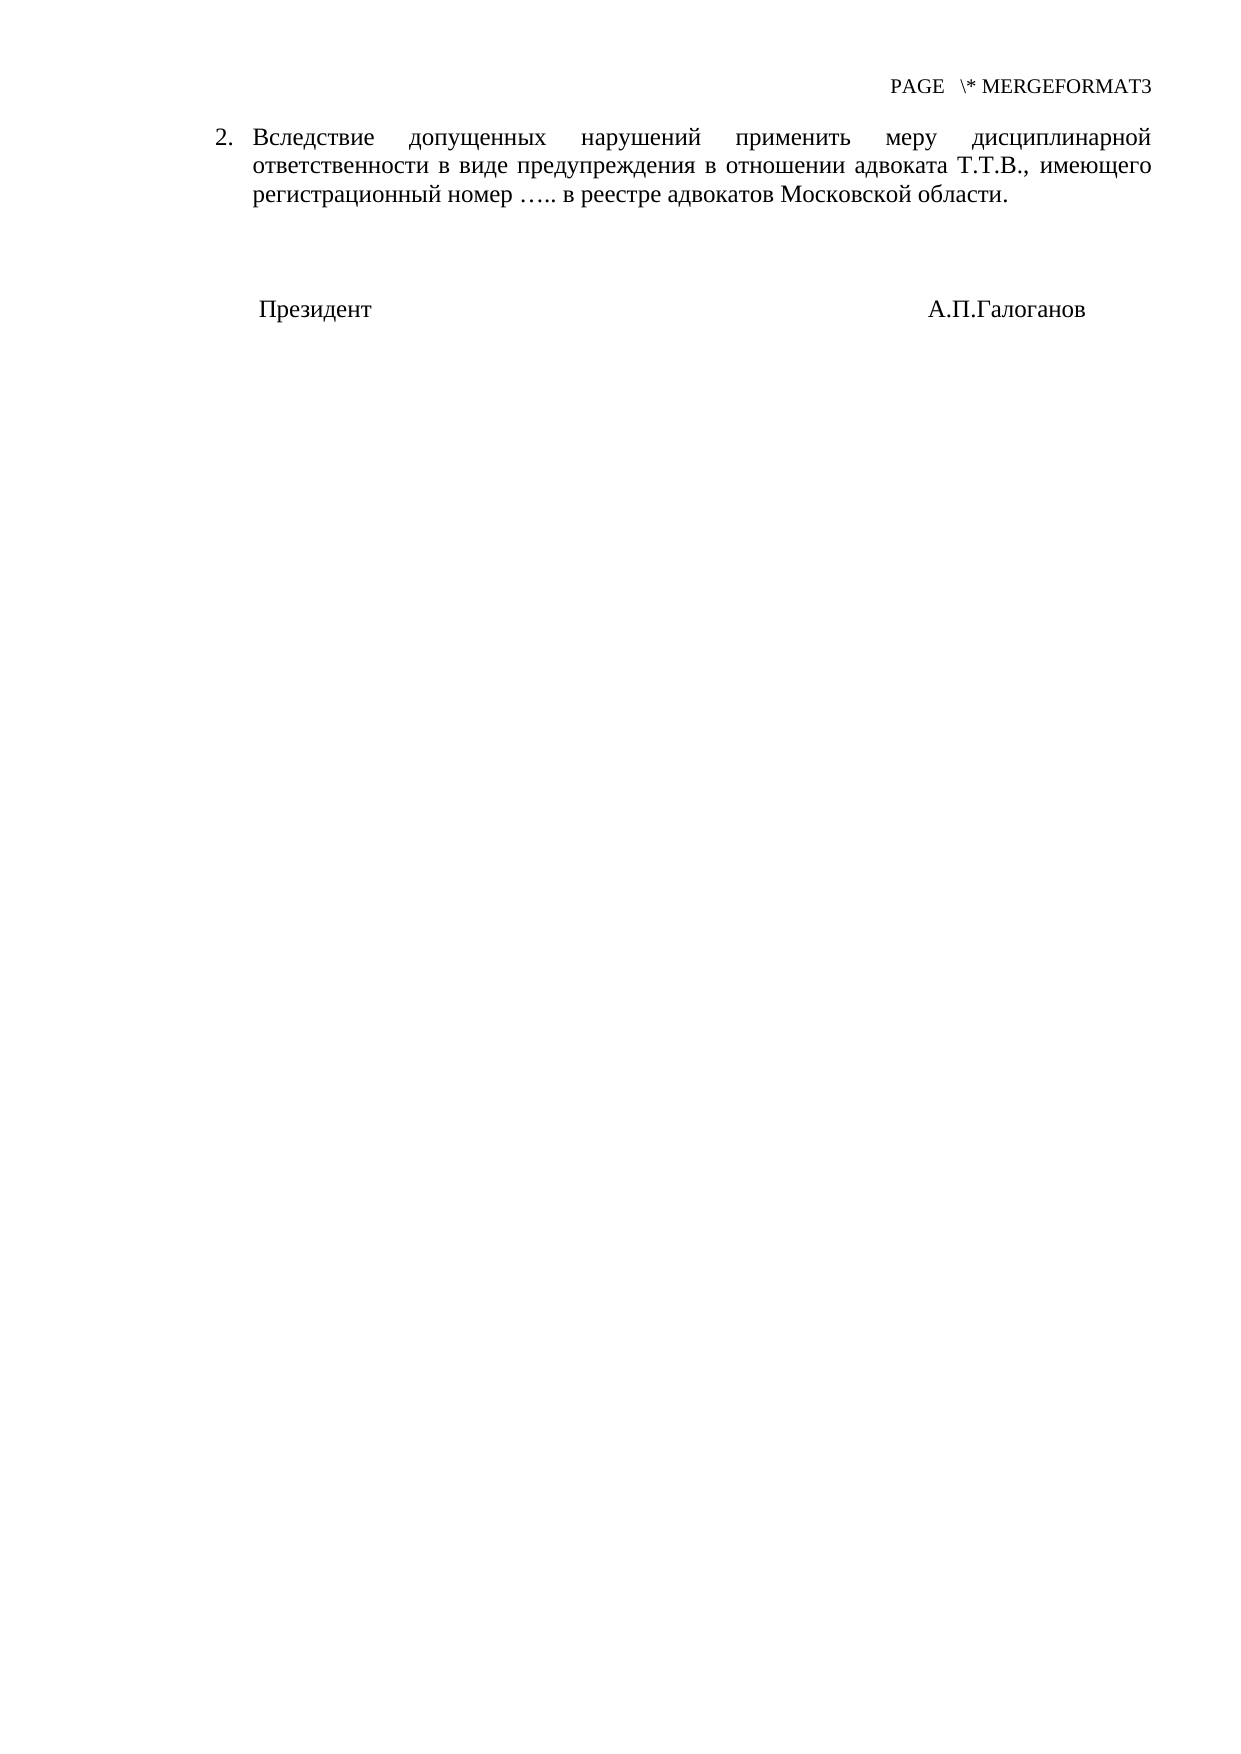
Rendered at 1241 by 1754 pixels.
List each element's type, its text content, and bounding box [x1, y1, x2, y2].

text Президент А.П.Галоганов [177, 294, 1152, 323]
list Вследствие допущенных нарушений применить меру дисциплинарной ответственности в виде предупреждения в отношении адвоката Т.Т.В., имеющего регистрационный номер ….. в реестре адвокатов Московской области. [215, 122, 1152, 208]
